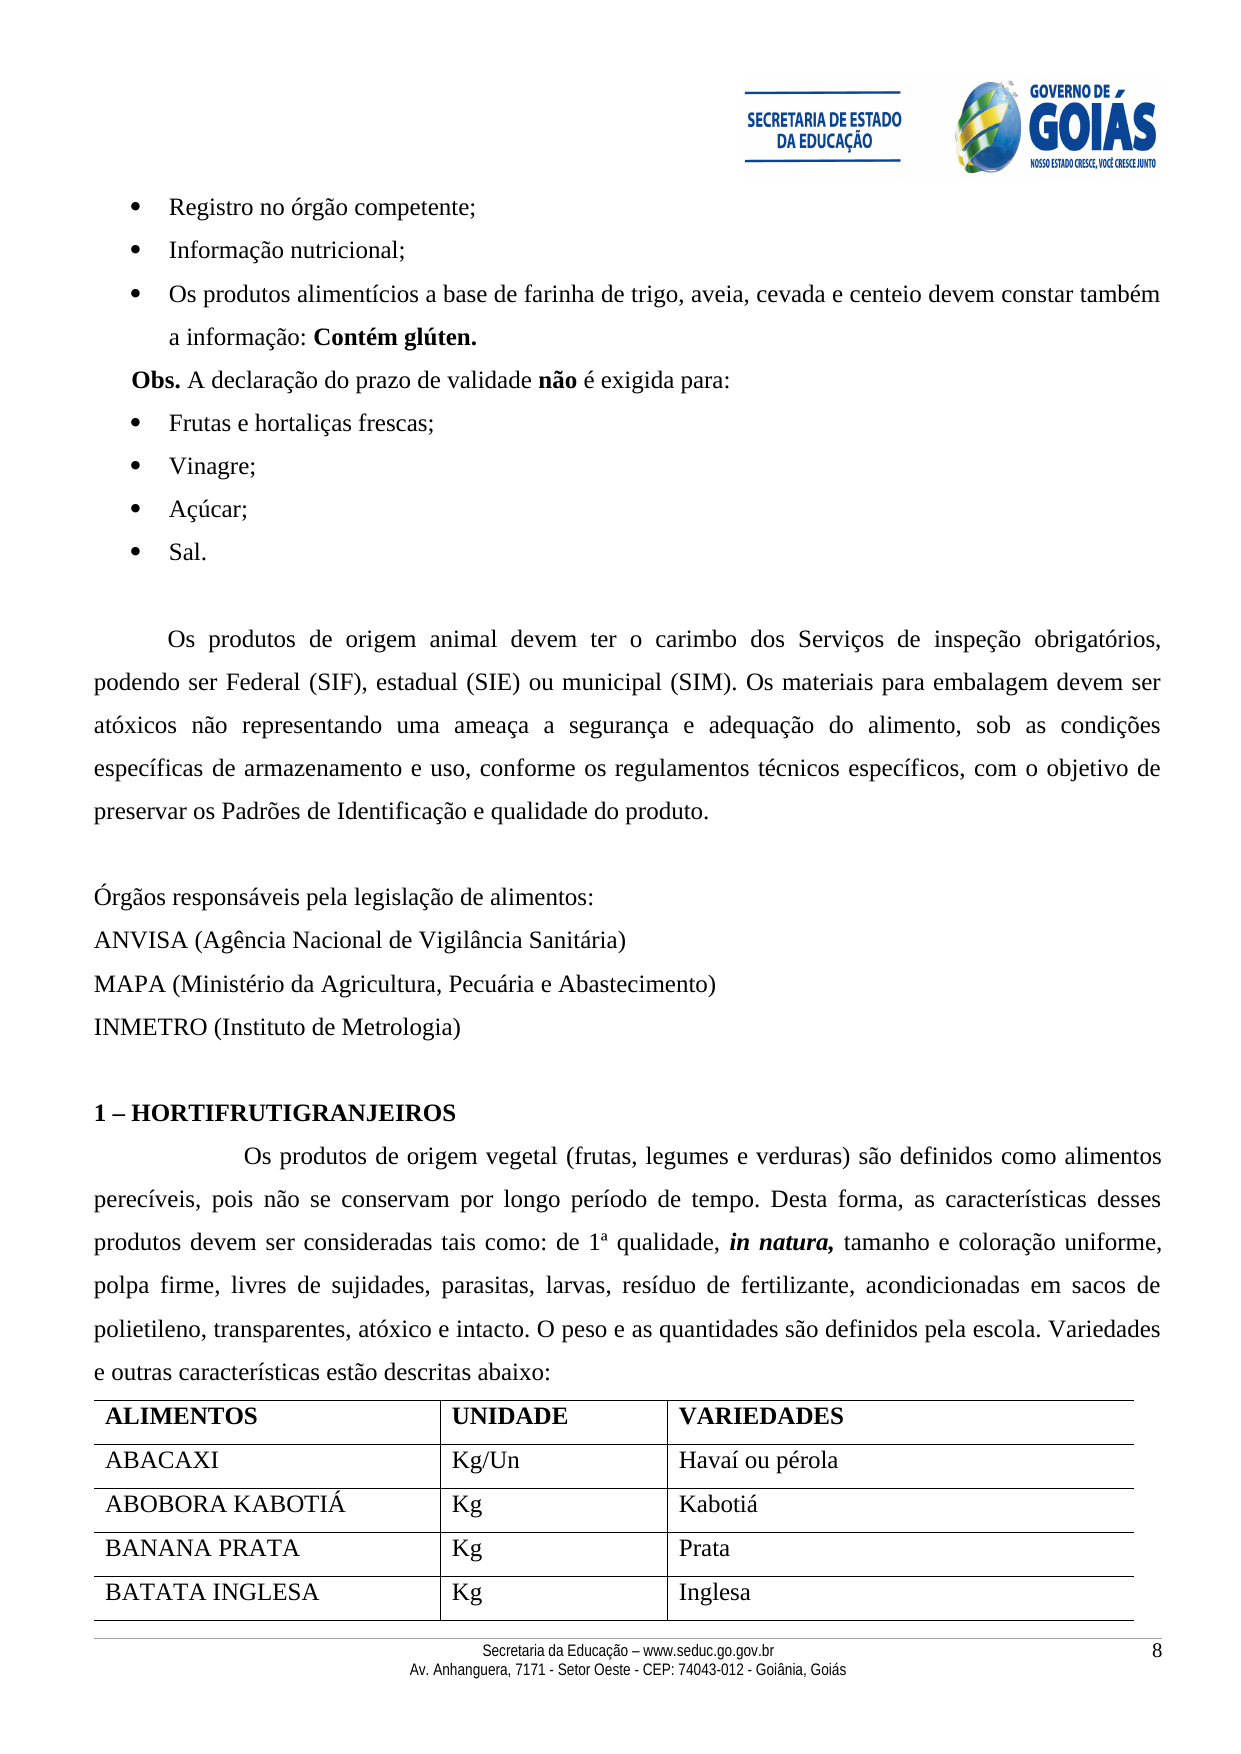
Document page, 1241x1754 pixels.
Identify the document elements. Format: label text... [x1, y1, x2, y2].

table_cell BATATA INGLESA [94, 1577, 440, 1620]
table_cell Kg [441, 1489, 667, 1532]
text Órgãos responsáveis pela legislação de alimentos: [94, 882, 1162, 911]
list Açúcar; [131, 494, 1162, 523]
table_cell Kg [441, 1577, 667, 1620]
list Os produtos alimentícios a base de farinha de trigo, aveia, cevada e centeio devem constar também a informação: Contém glúten. [131, 279, 1162, 351]
table_cell Havaí ou pérola [668, 1445, 1134, 1488]
text 1 – HORTIFRUTIGRANJEIROS [94, 1098, 1162, 1127]
table_header ALIMENTOS [94, 1401, 440, 1444]
table_header UNIDADE [441, 1401, 667, 1444]
list Sal. [131, 537, 1162, 566]
table_cell Inglesa [668, 1577, 1134, 1620]
text ANVISA (Agência Nacional de Vigilância Sanitária) [94, 926, 1162, 954]
text Obs. A declaração do prazo de validade não é exigida para: [131, 365, 1162, 394]
text MAPA (Ministério da Agricultura, Pecuária e Abastecimento) [94, 969, 1162, 997]
table_cell Kg/Un [441, 1445, 667, 1488]
list Vinagre; [131, 451, 1162, 480]
table_cell ABACAXI [94, 1445, 440, 1488]
table_cell BANANA PRATA [94, 1533, 440, 1576]
text INMETRO (Instituto de Metrologia) [94, 1012, 1162, 1041]
table_header VARIEDADES [668, 1401, 1134, 1444]
table_cell Kabotiá [668, 1489, 1134, 1532]
table_cell Kg [441, 1533, 667, 1576]
picture [739, 75, 1163, 179]
table_cell Prata [668, 1533, 1134, 1576]
list Informação nutricional; [131, 236, 1162, 264]
list Registro no órgão competente; [131, 192, 1162, 221]
text Os produtos de origem animal devem ter o carimbo dos Serviços de inspeção obrigatórios, podendo ser Federal (SIF), estadual (SIE) ou municipal (SIM). Os materiais para embalagem devem ser atóxicos não representando uma ameaça a segurança e adequação do alimento, sob as condições específicas de armazenamento e uso, conforme os regulamentos técnicos específicos, com o objetivo de preservar os Padrões de Identificação e qualidade do produto. [94, 624, 1162, 825]
table_cell ABOBORA KABOTIÁ [94, 1489, 440, 1532]
list Frutas e hortaliças frescas; [131, 408, 1162, 437]
text Os produtos de origem vegetal (frutas, legumes e verduras) são definidos como alimentos perecíveis, pois não se conservam por longo período de tempo. Desta forma, as características desses produtos devem ser consideradas tais como: de 1ª qualidade, in natura, tamanho e coloração uniforme, polpa firme, livres de sujidades, parasitas, larvas, resíduo de fertilizante, acondicionadas em sacos de polietileno, transparentes, atóxico e intacto. O peso e as quantidades são definidos pela escola. Variedades e outras características estão descritas abaixo: [94, 1141, 1162, 1386]
